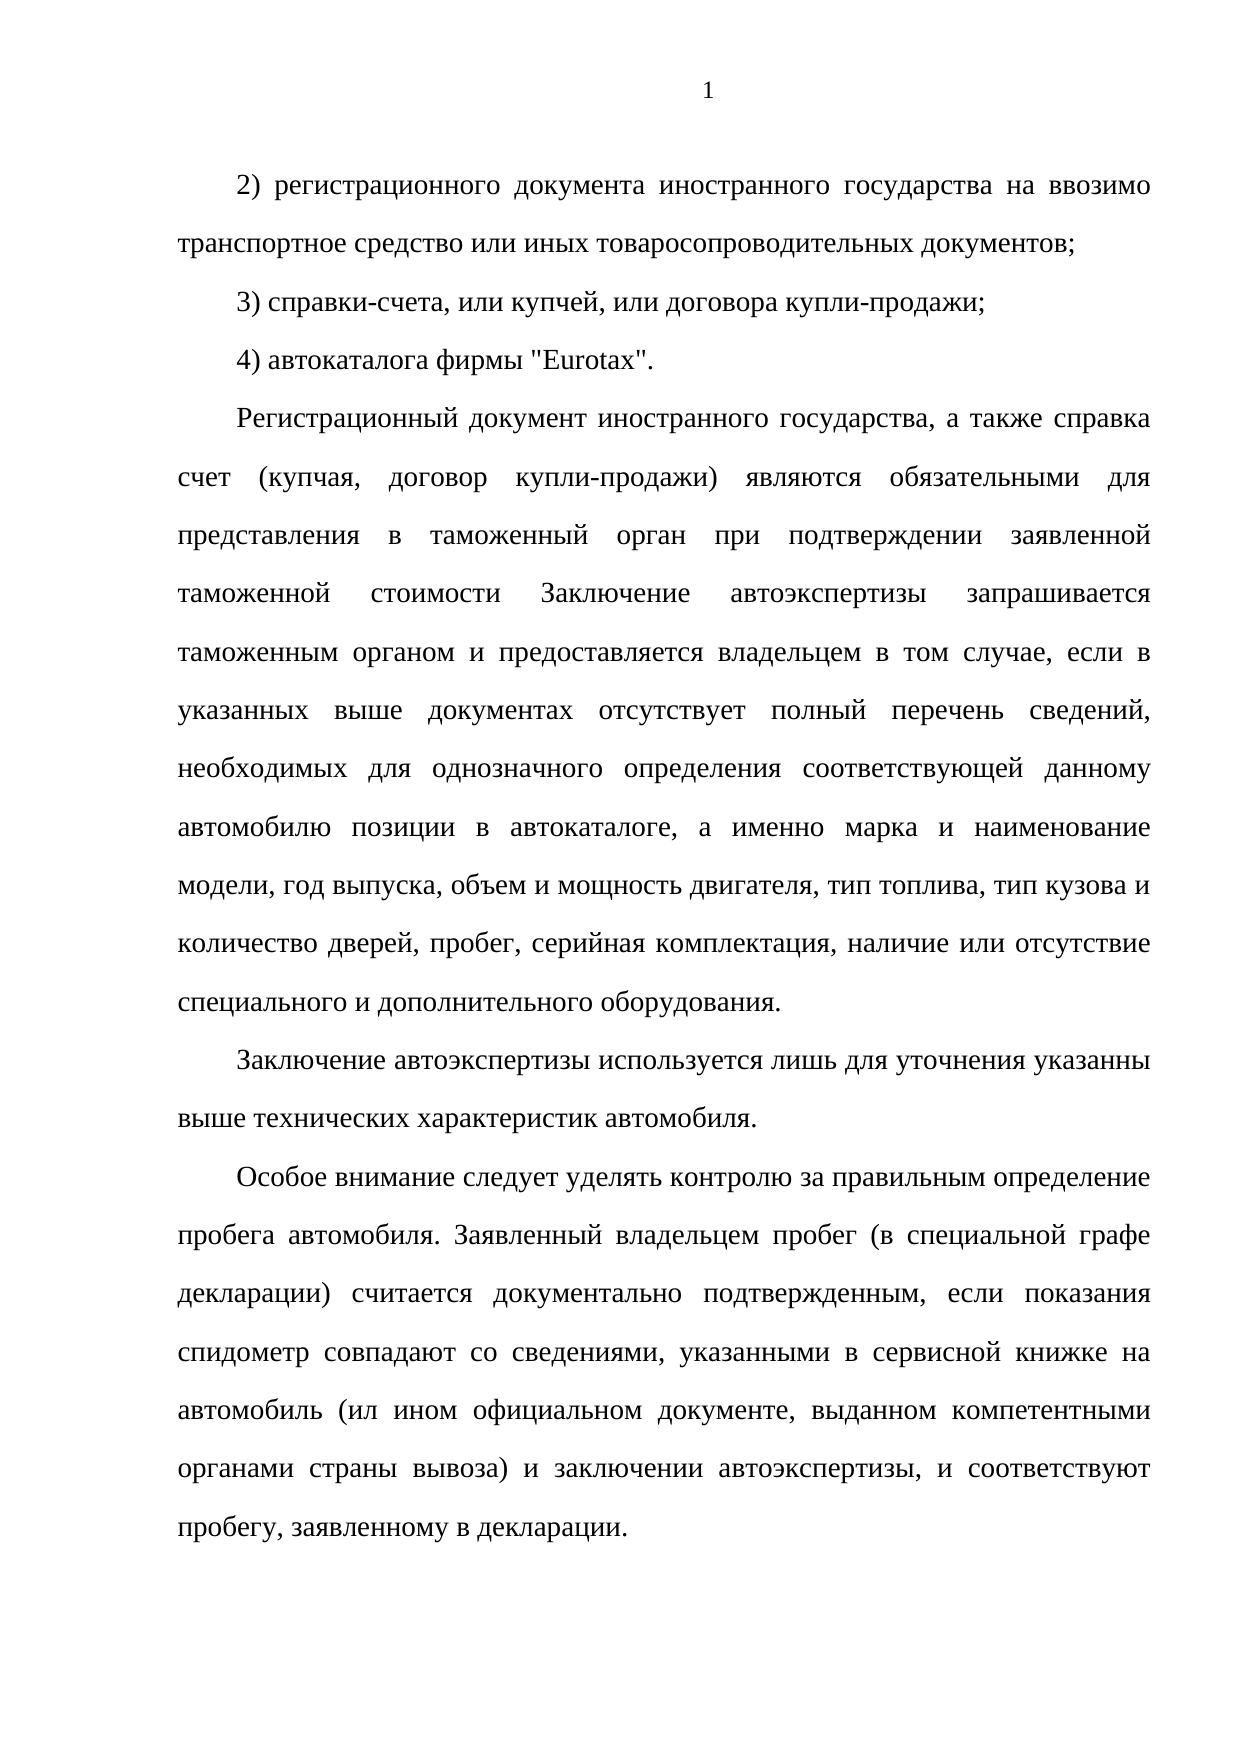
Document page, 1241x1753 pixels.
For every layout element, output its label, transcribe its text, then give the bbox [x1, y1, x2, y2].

text 2) регистрационного документа иностранного государства на ввозимо транспортное средство или иных товаросопроводительных документов; [177, 148, 1152, 264]
text Заключение автоэкспертизы используется лишь для уточнения указанны выше технических характеристик автомобиля. [177, 1023, 1152, 1139]
text 3) справки-счета, или купчей, или договора купли-продажи; [177, 264, 1152, 323]
text Регистрационный документ иностранного государства, а также справка счет (купчая, договор купли-продажи) являются обязательными для представления в таможенный орган при подтверждении заявленной таможенной стоимости Заключение автоэкспертизы запрашивается таможенным органом и предоставляется владельцем в том случае, если в указанных выше документах отсутствует полный перечень сведений, необходимых для однозначного определения соответствующей данному автомобилю позиции в автокаталоге, а именно марка и наименование модели, год выпуска, объем и мощность двигателя, тип топлива, тип кузова и количество дверей, пробег, серийная комплектация, наличие или отсутствие специального и дополнительного оборудования. [177, 381, 1152, 1023]
text 4) автокаталога фирмы "Eurotax". [177, 323, 1152, 381]
text Особое внимание следует уделять контролю за правильным определение пробега автомобиля. Заявленный владельцем пробег (в специальной графе декларации) считается документально подтвержденным, если показания спидометр совпадают со сведениями, указанными в сервисной книжке на автомобиль (ил ином официальном документе, выданном компетентными органами страны вывоза) и заключении автоэкспертизы, и соответствуют пробегу, заявленному в декларации. [177, 1139, 1152, 1548]
